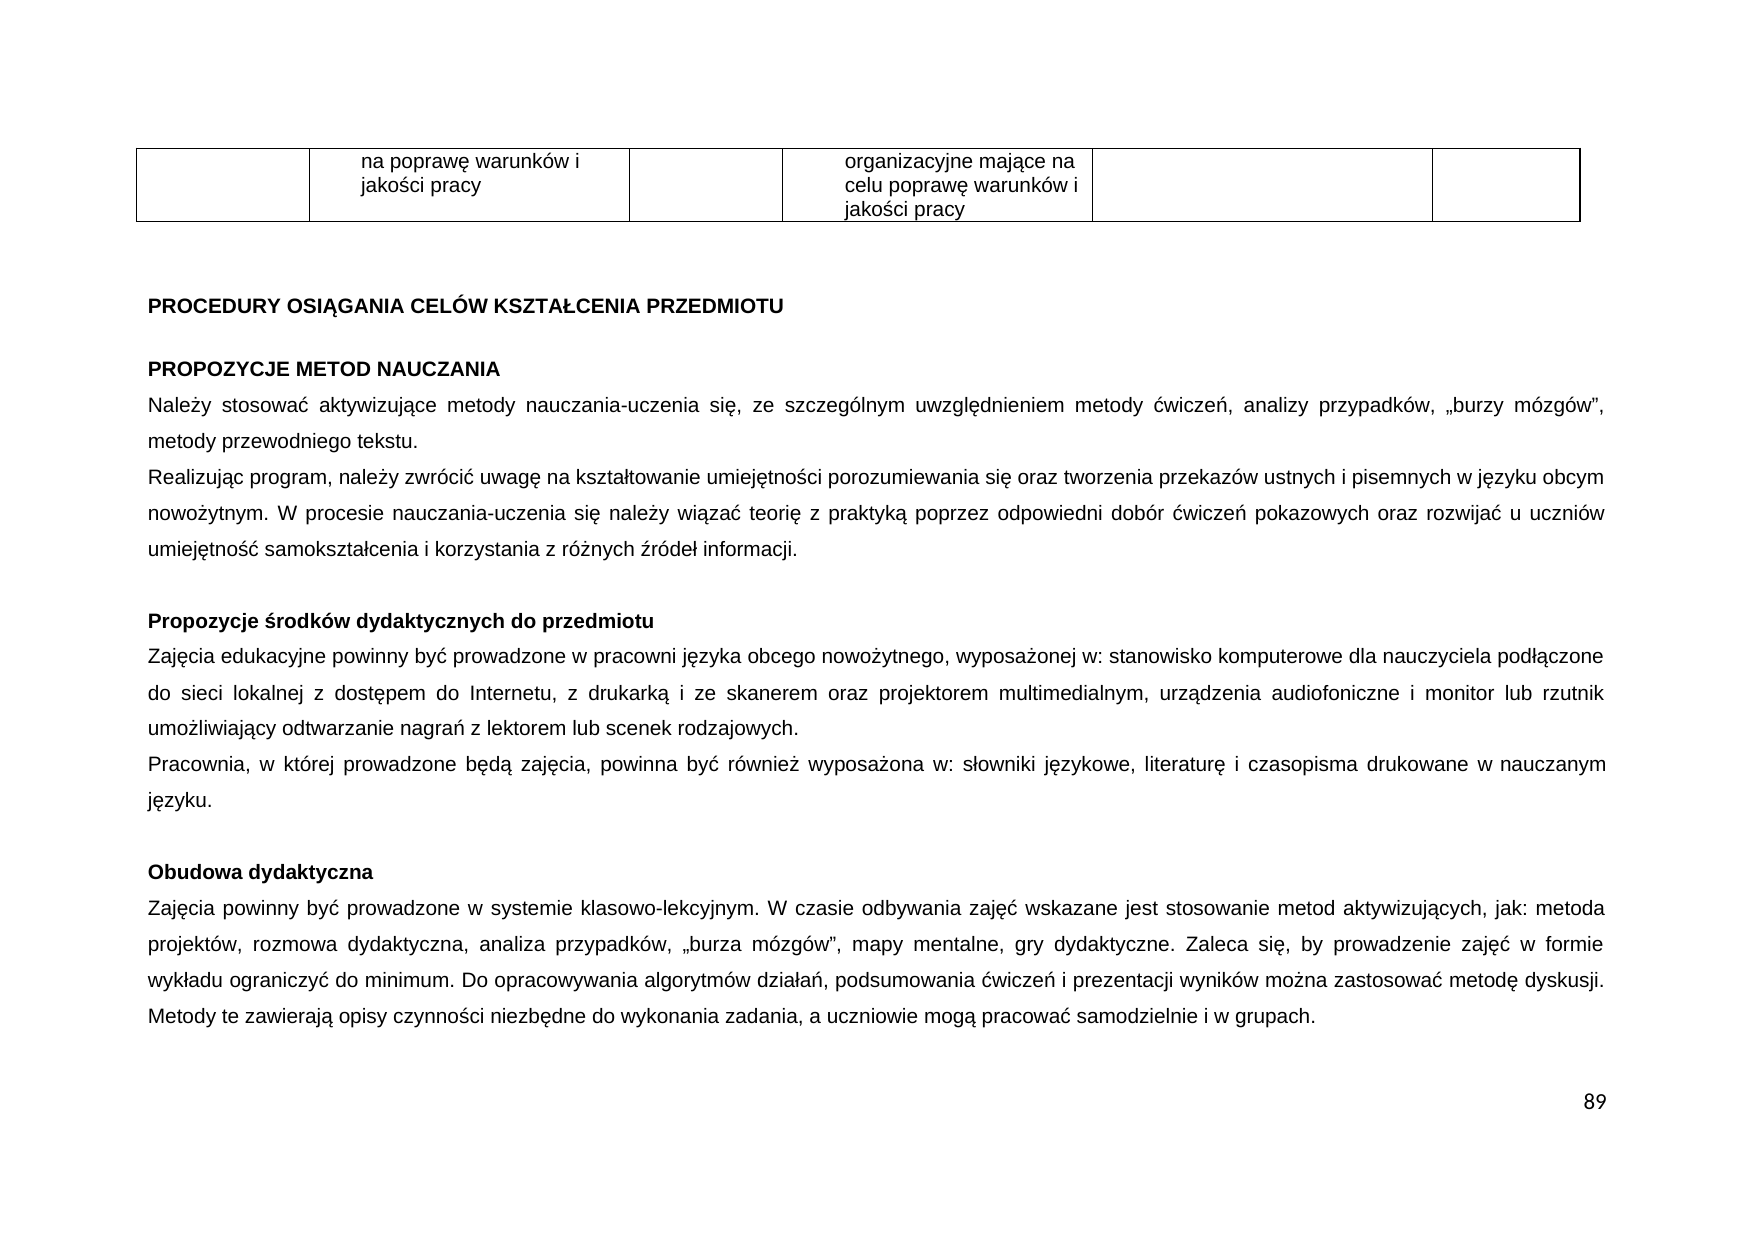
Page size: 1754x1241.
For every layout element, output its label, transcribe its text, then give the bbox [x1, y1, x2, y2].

text PROPOZYCJE METOD NAUCZANIA [148, 357, 1606, 381]
text Propozycje środków dydaktycznych do przedmiotu [148, 608, 1606, 632]
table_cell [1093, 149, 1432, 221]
text Zajęcia powinny być prowadzone w systemie klasowo-lekcyjnym. W czasie odbywania zajęć wskazane jest stosowanie metod aktywizujących, jak: metoda projektów, rozmowa dydaktyczna, analiza przypadków, „burza mózgów”, mapy mentalne, gry dydaktyczne. Zaleca się, by prowadzenie zajęć w formie wykładu ograniczyć do minimum. Do opracowywania algorytmów działań, podsumowania ćwiczeń i prezentacji wyników można zastosować metodę dyskusji. Metody te zawierają opisy czynności niezbędne do wykonania zadania, a uczniowie mogą pracować samodzielnie i w grupach. [148, 896, 1606, 1028]
text Realizując program, należy zwrócić uwagę na kształtowanie umiejętności porozumiewania się oraz tworzenia przekazów ustnych i pisemnych w języku obcym nowożytnym. W procesie nauczania-uczenia się należy wiązać teorię z praktyką poprzez odpowiedni dobór ćwiczeń pokazowych oraz rozwijać u uczniów umiejętność samokształcenia i korzystania z różnych źródeł informacji. [148, 465, 1606, 561]
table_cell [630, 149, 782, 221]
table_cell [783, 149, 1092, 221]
text PROCEDURY OSIĄGANIA CELÓW KSZTAŁCENIA PRZEDMIOTU [148, 293, 1606, 317]
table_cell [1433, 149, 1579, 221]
text Zajęcia edukacyjne powinny być prowadzone w pracowni języka obcego nowożytnego, wyposażonej w: stanowisko komputerowe dla nauczyciela podłączone do sieci lokalnej z dostępem do Internetu, z drukarką i ze skanerem oraz projektorem multimedialnym, urządzenia audiofoniczne i monitor lub rzutnik umożliwiający odtwarzanie nagrań z lektorem lub scenek rodzajowych. [148, 644, 1606, 740]
text Należy stosować aktywizujące metody nauczania-uczenia się, ze szczególnym uwzględnieniem metody ćwiczeń, analizy przypadków, „burzy mózgów”, metody przewodniego tekstu. [148, 393, 1606, 453]
text Pracownia, w której prowadzone będą zajęcia, powinna być również wyposażona w: słowniki językowe, literaturę i czasopisma drukowane w nauczanym języku. [148, 752, 1606, 812]
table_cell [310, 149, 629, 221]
text Obudowa dydaktyczna [148, 860, 1606, 884]
